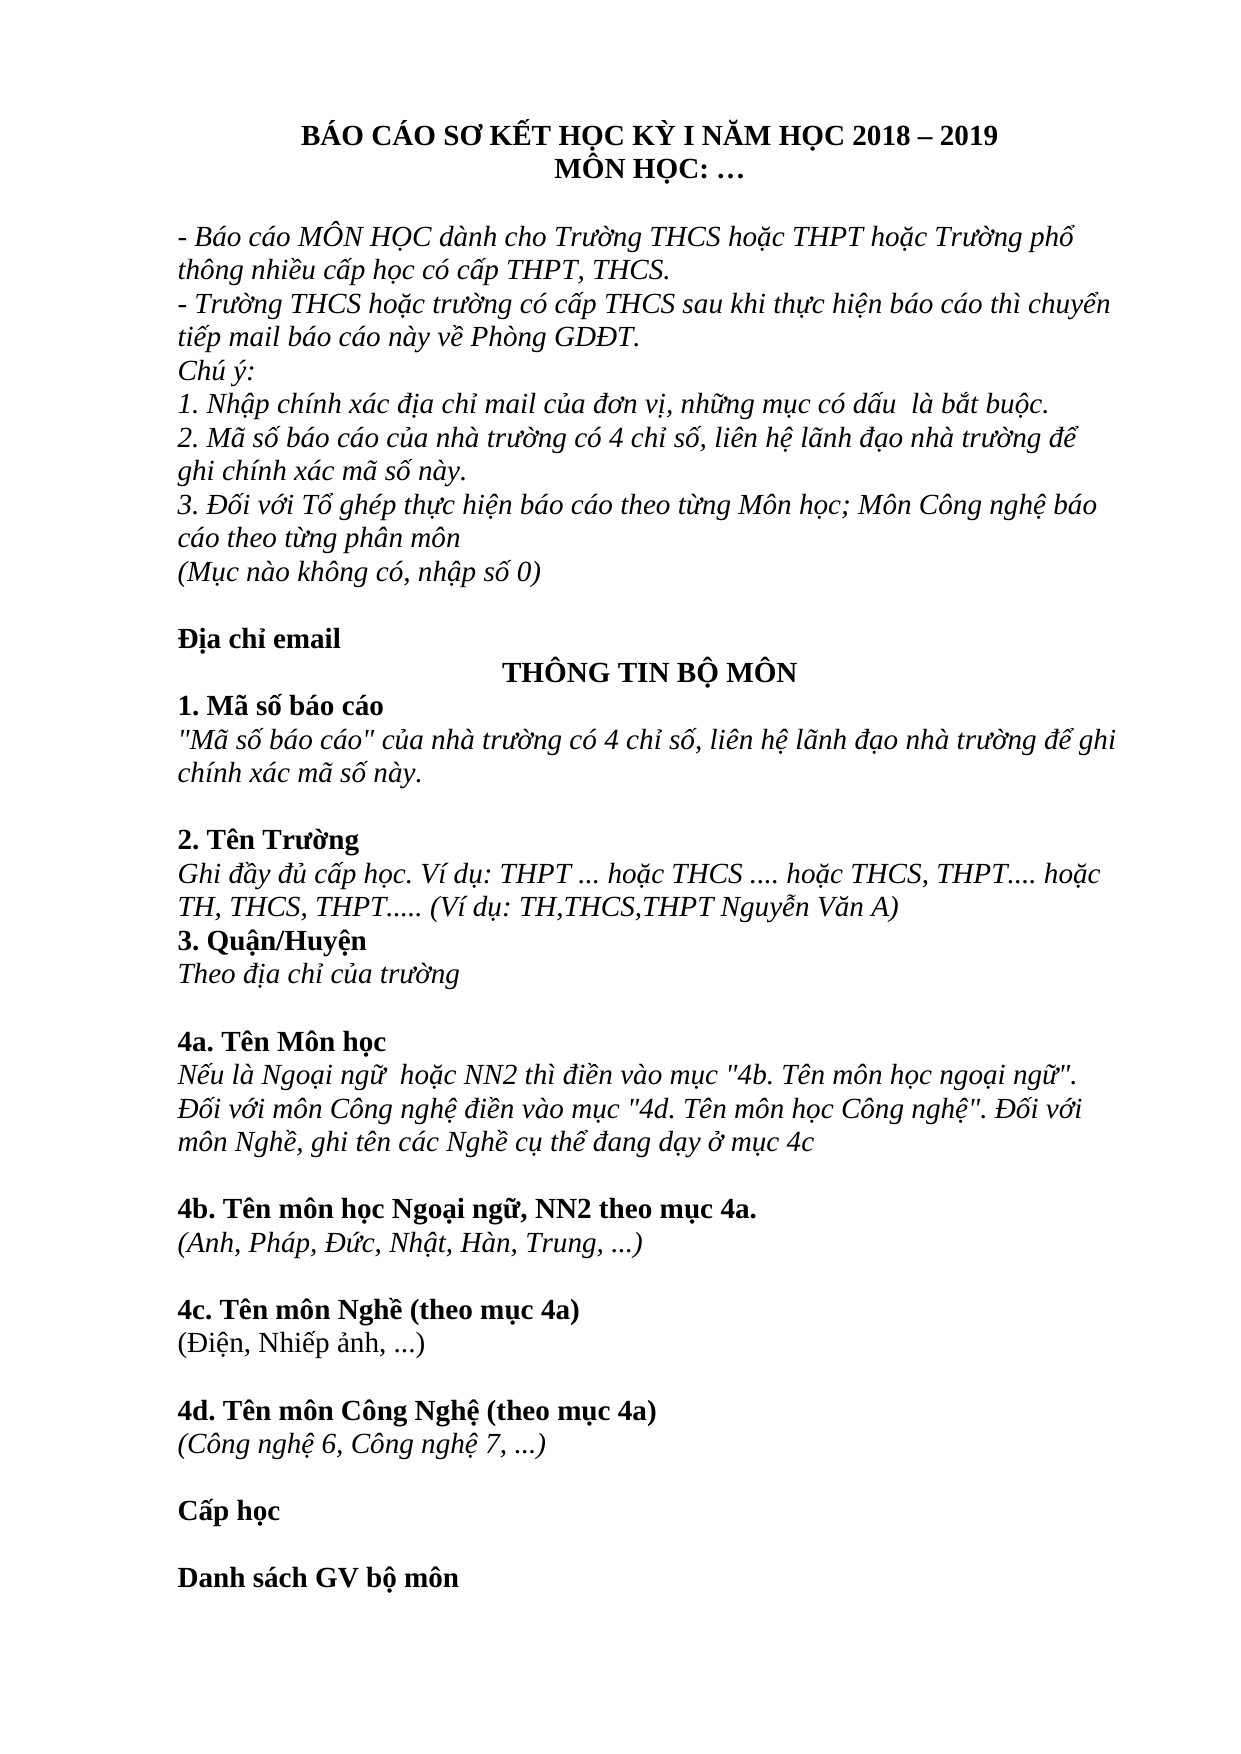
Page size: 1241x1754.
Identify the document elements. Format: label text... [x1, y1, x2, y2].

text 3. Đối với Tổ ghép thực hiện báo cáo theo từng Môn học; Môn Công nghệ báo cáo theo từng phân môn [177, 487, 1122, 554]
text 4d. Tên môn Công Nghệ (theo mục 4a) [177, 1393, 1122, 1426]
text Danh sách GV bộ môn [177, 1560, 1122, 1594]
text Nếu là Ngoại ngữ hoặc NN2 thì điền vào mục "4b. Tên môn học ngoại ngữ". Đối với môn Công nghệ điền vào mục "4d. Tên môn học Công nghệ". Đối với môn Nghề, ghi tên các Nghề cụ thể đang dạy ở mục 4c [177, 1057, 1122, 1158]
text Theo địa chỉ của trường [177, 957, 1122, 990]
text Chú ý: [177, 353, 1122, 386]
text 4a. Tên Môn học [177, 1024, 1122, 1057]
text Ghi đầy đủ cấp học. Ví dụ: THPT ... hoặc THCS .... hoặc THCS, THPT.... hoặc TH, THCS, THPT..... (Ví dụ: TH,THCS,THPT Nguyễn Văn A) [177, 856, 1122, 923]
text 2. Tên Trường [177, 822, 1122, 856]
text 2. Mã số báo cáo của nhà trường có 4 chỉ số, liên hệ lãnh đạo nhà trường để ghi chính xác mã số này. [177, 420, 1122, 487]
text 4c. Tên môn Nghề (theo mục 4a) [177, 1292, 1122, 1326]
text THÔNG TIN BỘ MÔN [177, 655, 1122, 688]
text (Anh, Pháp, Đức, Nhật, Hàn, Trung, ...) [177, 1225, 1122, 1258]
text BÁO CÁO SƠ KẾT HỌC KỲ I NĂM HỌC 2018 – 2019 [177, 118, 1122, 152]
text "Mã số báo cáo" của nhà trường có 4 chỉ số, liên hệ lãnh đạo nhà trường để ghi chính xác mã số này. [177, 722, 1122, 789]
text - Trường THCS hoặc trường có cấp THCS sau khi thực hiện báo cáo thì chuyển tiếp mail báo cáo này về Phòng GDĐT. [177, 286, 1122, 353]
text (Mục nào không có, nhập số 0) [177, 554, 1122, 588]
text 1. Nhập chính xác địa chỉ mail của đơn vị, những mục có dấu là bắt buộc. [177, 386, 1122, 420]
text 4b. Tên môn học Ngoại ngữ, NN2 theo mục 4a. [177, 1191, 1122, 1225]
text (Công nghệ 6, Công nghệ 7, ...) [177, 1426, 1122, 1460]
text (Điện, Nhiếp ảnh, ...) [177, 1326, 1122, 1359]
text - Báo cáo MÔN HỌC dành cho Trường THCS hoặc THPT hoặc Trường phổ thông nhiều cấp học có cấp THPT, THCS. [177, 219, 1122, 286]
text 1. Mã số báo cáo [177, 688, 1122, 722]
text Cấp học [177, 1493, 1122, 1527]
text MÔN HỌC: … [177, 152, 1122, 185]
text Địa chỉ email [177, 621, 1122, 655]
text 3. Quận/Huyện [177, 923, 1122, 957]
